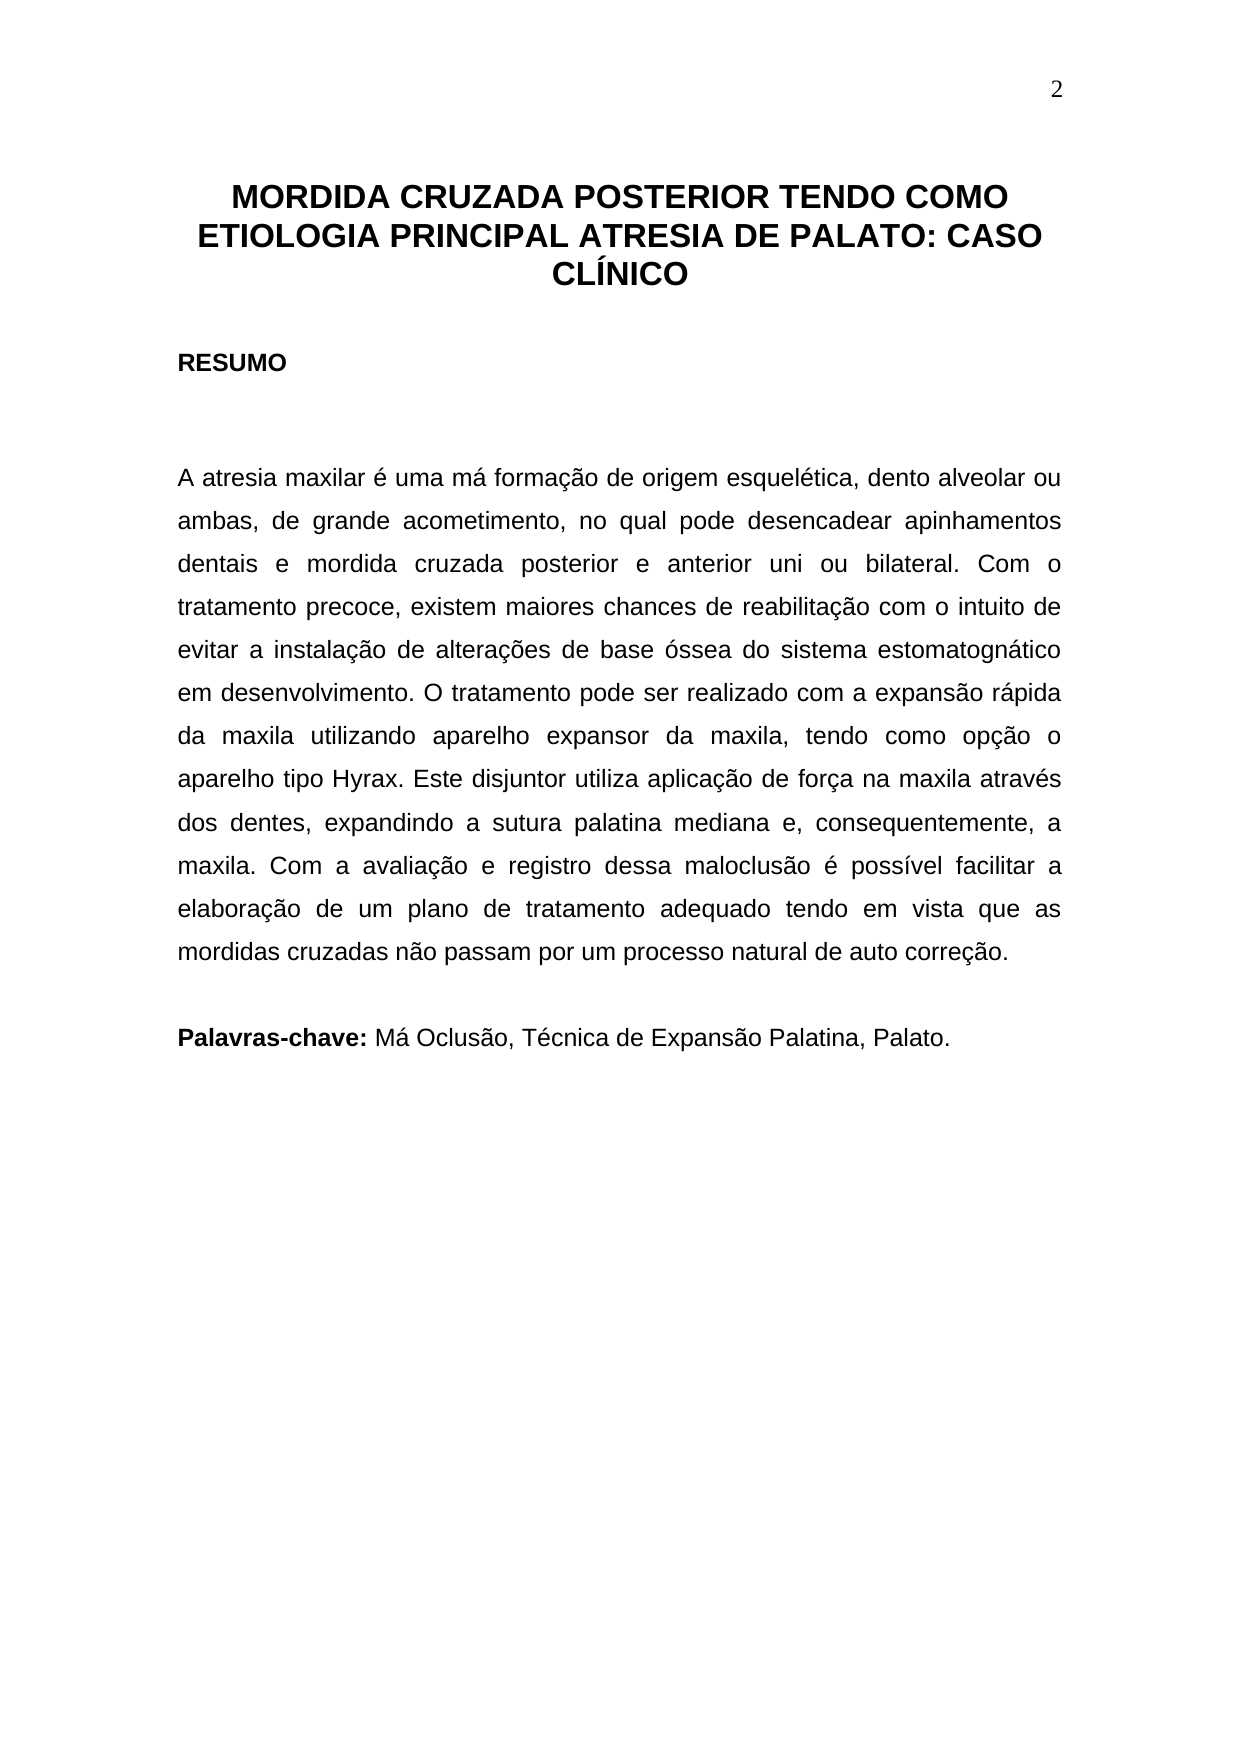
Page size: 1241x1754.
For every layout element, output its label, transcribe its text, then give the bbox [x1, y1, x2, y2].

text RESUMO [177, 348, 1063, 376]
text Palavras-chave: Má Oclusão, Técnica de Expansão Palatina, Palato. [177, 1023, 1063, 1052]
text A atresia maxilar é uma má formação de origem esquelética, dento alveolar ou ambas, de grande acometimento, no qual pode desencadear apinhamentos dentais e mordida cruzada posterior e anterior uni ou bilateral. Com o tratamento precoce, existem maiores chances de reabilitação com o intuito de evitar a instalação de alterações de base óssea do sistema estomatognático em desenvolvimento. O tratamento pode ser realizado com a expansão rápida da maxila utilizando aparelho expansor da maxila, tendo como opção o aparelho tipo Hyrax. Este disjuntor utiliza aplicação de força na maxila através dos dentes, expandindo a sutura palatina mediana e, consequentemente, a maxila. Com a avaliação e registro dessa maloclusão é possível facilitar a elaboração de um plano de tratamento adequado tendo em vista que as mordidas cruzadas não passam por um processo natural de auto correção. [177, 463, 1063, 966]
text MORDIDA CRUZADA POSTERIOR tendo como etiologia principal ATRESIA DE PALATO: caso clínico [177, 177, 1063, 292]
